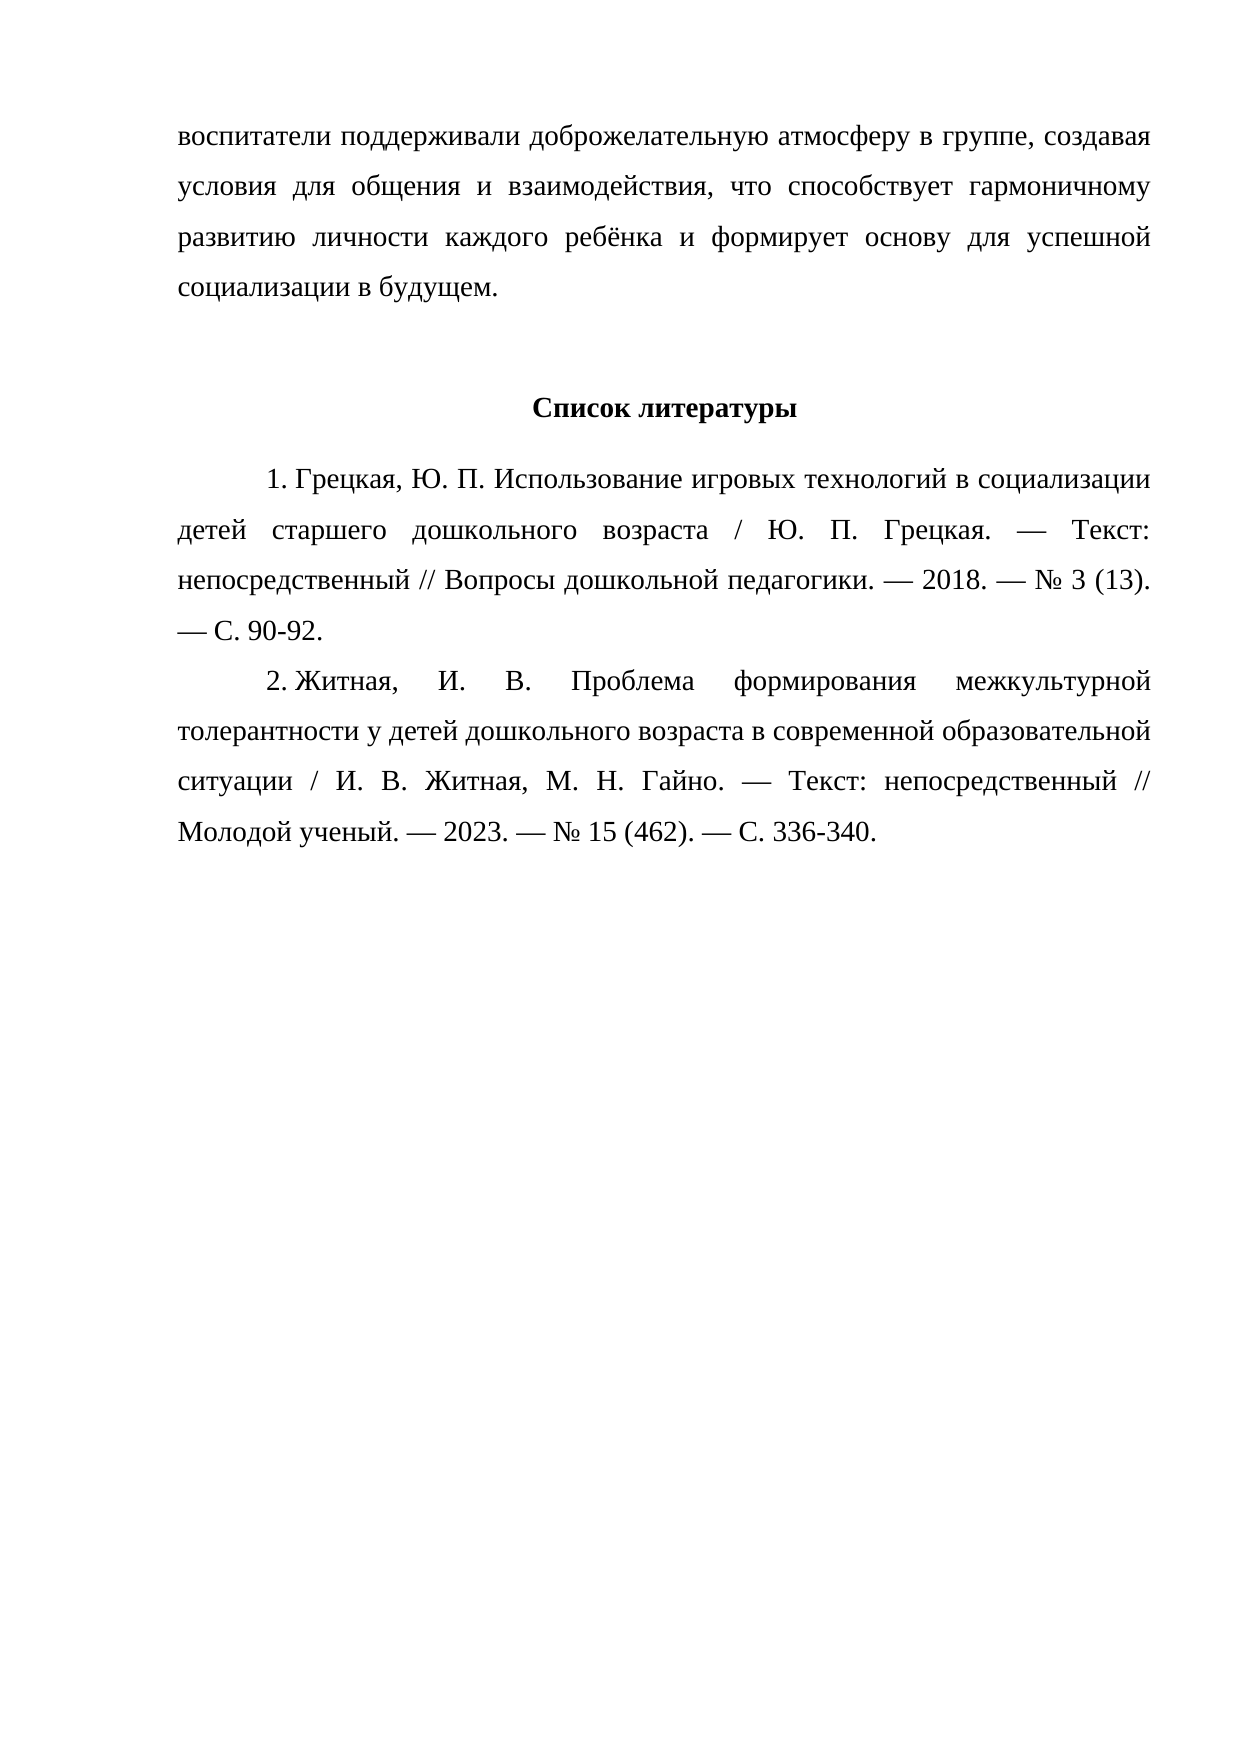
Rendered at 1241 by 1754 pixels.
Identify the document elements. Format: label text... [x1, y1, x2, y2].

list Житная, И. В. Проблема формирования межкультурной толерантности у детей дошкольного возраста в современной образовательной ситуации / И. В. Житная, М. Н. Гайно. — Текст: непосредственный // Молодой ученый. — 2023. — № 15 (462). — С. 336-340. [177, 663, 1152, 847]
text Список литературы [177, 391, 1152, 424]
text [177, 118, 1152, 303]
list Грецкая, Ю. П. Использование игровых технологий в социализации детей старшего дошкольного возраста / Ю. П. Грецкая. — Текст: непосредственный // Вопросы дошкольной педагогики. — 2018. — № 3 (13). — С. 90-92. [177, 462, 1152, 646]
